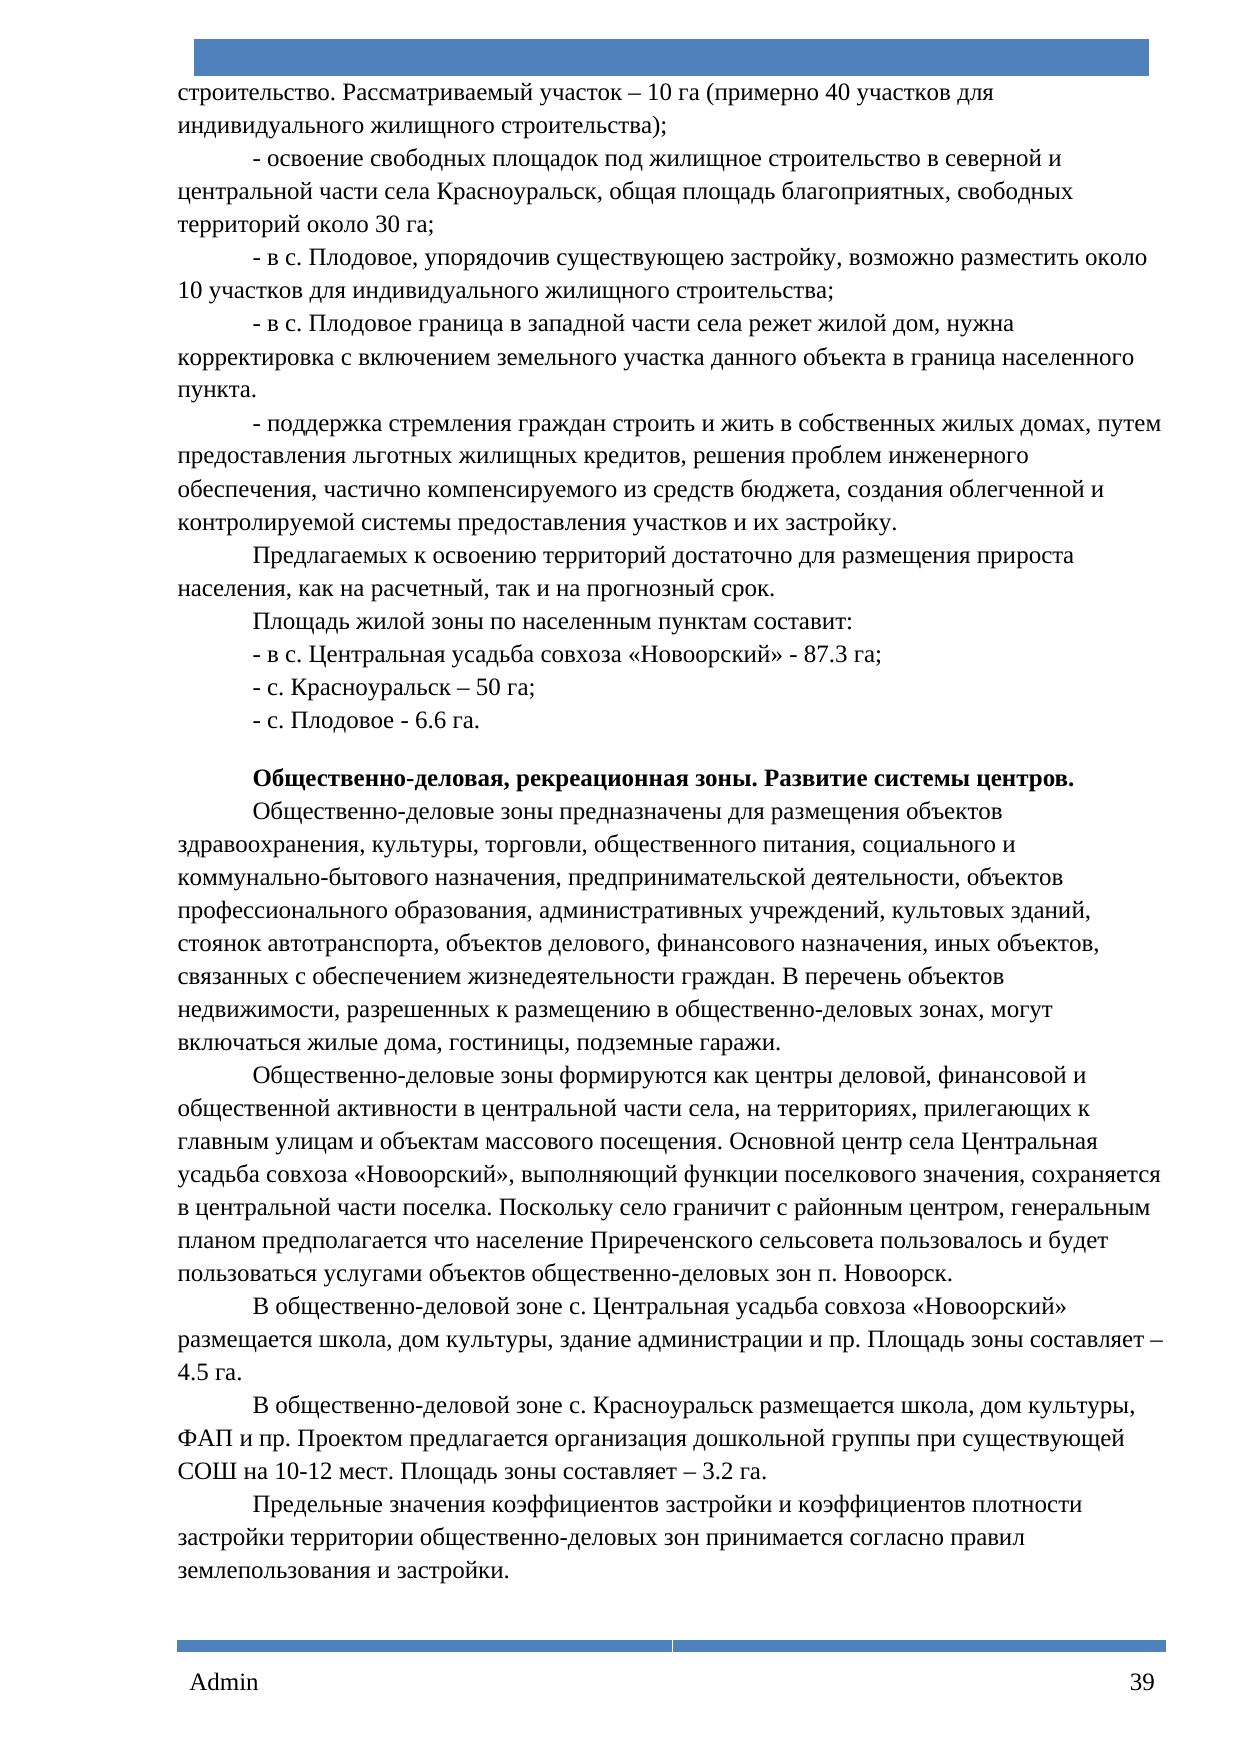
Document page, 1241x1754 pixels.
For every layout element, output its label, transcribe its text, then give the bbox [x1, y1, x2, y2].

text - в с. Плодовое, упорядочив существующею застройку, возможно разместить около 10 участков для индивидуального жилищного строительства; [177, 242, 1171, 304]
text - с. Плодовое - 6.6 га. [177, 705, 1171, 733]
text - с. Красноуральск – 50 га; [177, 672, 1171, 701]
text Предлагаемых к освоению территорий достаточно для размещения прироста населения, как на расчетный, так и на прогнозный срок. [177, 540, 1171, 601]
text Предельные значения коэффициентов застройки и коэффициентов плотности застройки территории общественно-деловых зон принимается согласно правил землепользования и застройки. [177, 1489, 1171, 1584]
text В общественно-деловой зоне с. Центральная усадьба совхоза «Новоорский» размещается школа, дом культуры, здание администрации и пр. Площадь зоны составляет – 4.5 га. [177, 1291, 1171, 1386]
text - в с. Плодовое граница в западной части села режет жилой дом, нужна корректировка с включением земельного участка данного объекта в граница населенного пункта. [177, 308, 1171, 403]
text Общественно-деловые зоны формируются как центры деловой, финансовой и общественной активности в центральной части села, на территориях, прилегающих к главным улицам и объектам массового посещения. Основной центр села Центральная усадьба совхоза «Новоорский», выполняющий функции поселкового значения, сохраняется в центральной части поселка. Поскольку село граничит с районным центром, генеральным планом предполагается что население Приреченского сельсовета пользовалось и будет пользоваться услугами объектов общественно-деловых зон п. Новоорск. [177, 1060, 1171, 1287]
text Площадь жилой зоны по населенным пунктам составит: [177, 606, 1171, 634]
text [177, 44, 1171, 139]
text - в с. Центральная усадьба совхоза «Новоорский» - 87.3 га; [177, 639, 1171, 667]
text В общественно-деловой зоне с. Красноуральск размещается школа, дом культуры, ФАП и пр. Проектом предлагается организация дошкольной группы при существующей СОШ на 10-12 мест. Площадь зоны составляет – 3.2 га. [177, 1390, 1171, 1485]
text Общественно-деловые зоны предназначены для размещения объектов здравоохранения, культуры, торговли, общественного питания, социального и коммунально-бытового назначения, предпринимательской деятельности, объектов профессионального образования, административных учреждений, культовых зданий, стоянок автотранспорта, объектов делового, финансового назначения, иных объектов, связанных с обеспечением жизнедеятельности граждан. В перечень объектов недвижимости, разрешенных к размещению в общественно-деловых зонах, могут включаться жилые дома, гостиницы, подземные гаражи. [177, 796, 1171, 1056]
text - освоение свободных площадок под жилищное строительство в северной и центральной части села Красноуральск, общая площадь благоприятных, свободных территорий около 30 га; [177, 143, 1171, 238]
text - поддержка стремления граждан строить и жить в собственных жилых домах, путем предоставления льготных жилищных кредитов, решения проблем инженерного обеспечения, частично компенсируемого из средств бюджета, создания облегченной и контролируемой системы предоставления участков и их застройку. [177, 408, 1171, 535]
text Общественно-деловая, рекреационная зоны. Развитие системы центров. [177, 763, 1171, 792]
